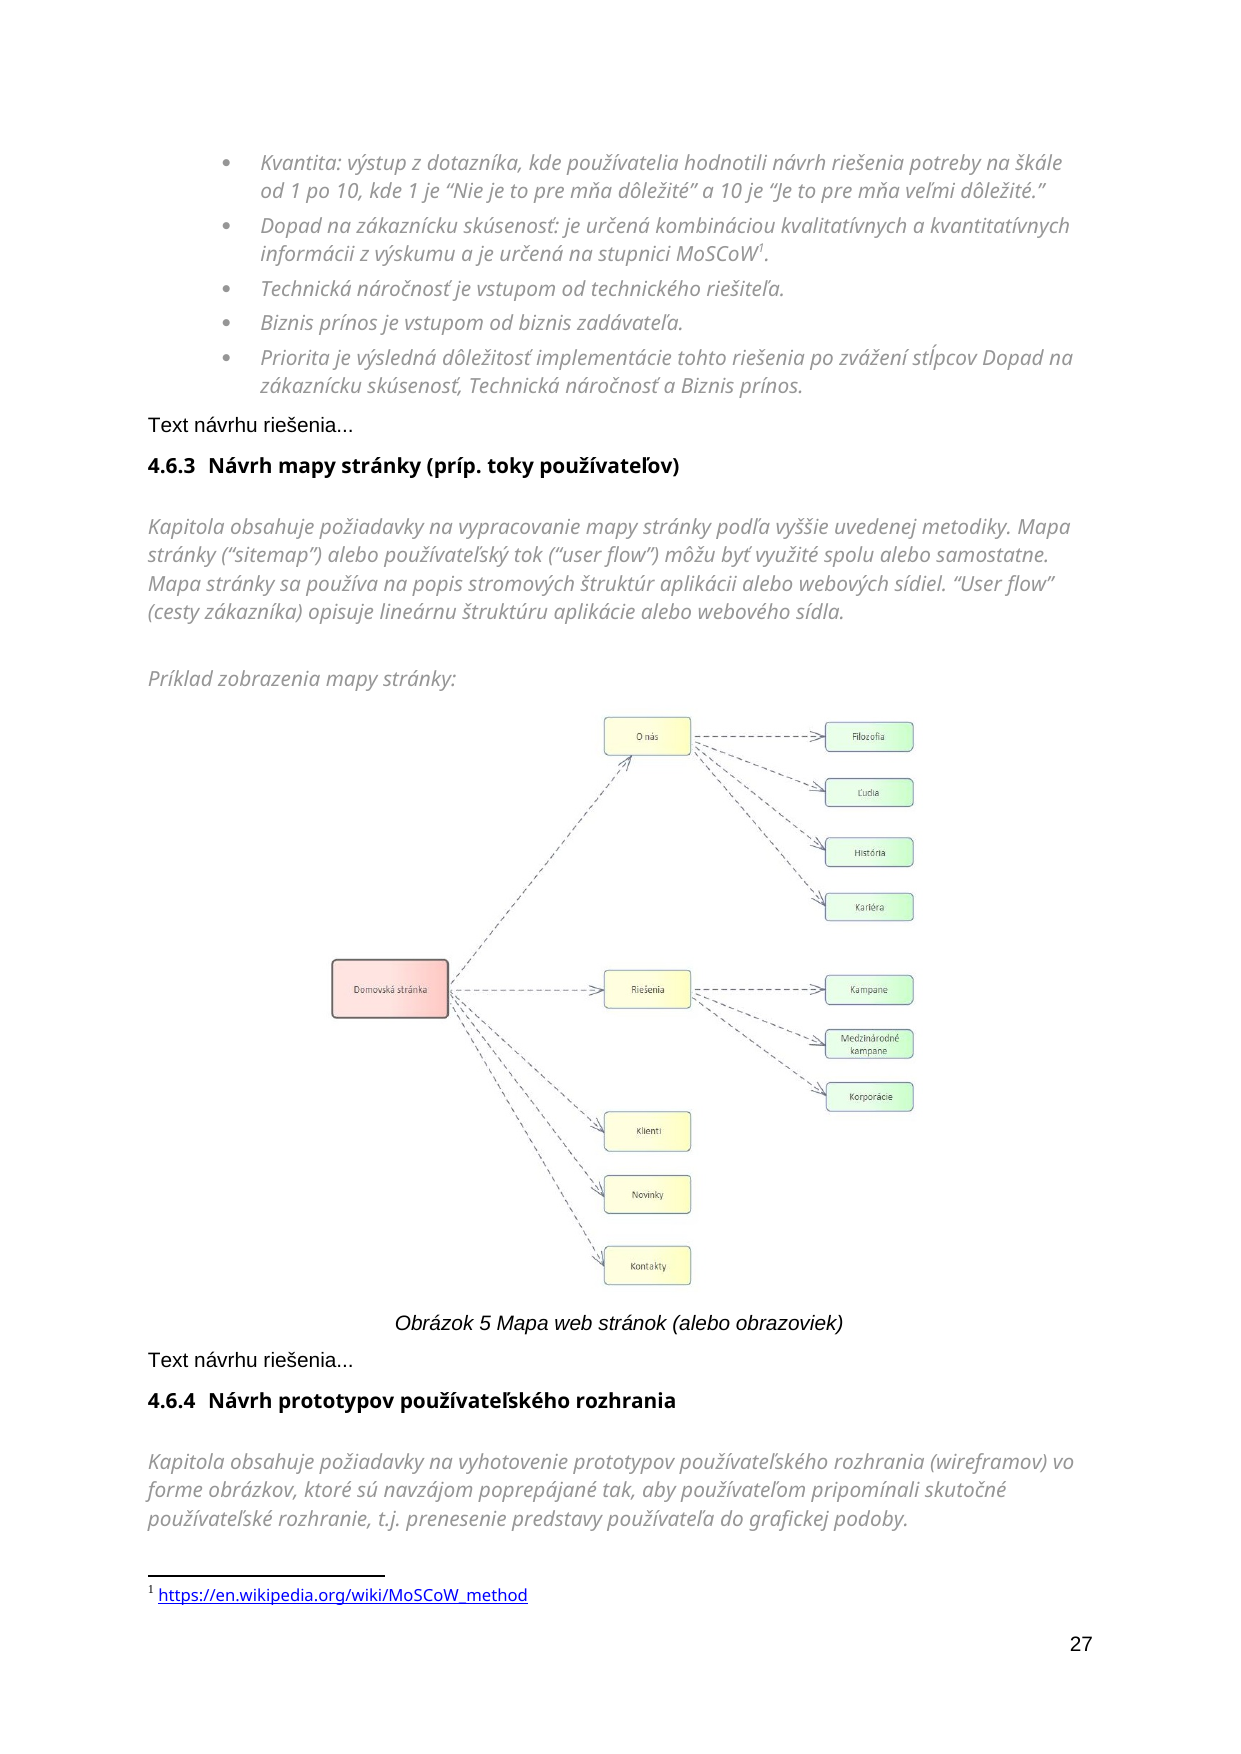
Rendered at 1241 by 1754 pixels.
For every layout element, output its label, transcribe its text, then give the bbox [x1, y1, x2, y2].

text Príklad zobrazenia mapy stránky: [148, 664, 1093, 693]
text Kapitola obsahuje požiadavky na vypracovanie mapy stránky podľa vyššie uvedenej metodiky. Mapa stránky (“sitemap”) alebo používateľský tok (“user flow”) môžu byť využité spolu alebo samostatne. Mapa stránky sa používa na popis stromových štruktúr aplikácii alebo webových sídiel. “User flow” (cesty zákazníka) opisuje lineárnu štruktúru aplikácie alebo webového sídla. [148, 512, 1093, 626]
subtitle Návrh mapy stránky (príp. toky používateľov) [148, 451, 1093, 480]
text Obrázok 5 Mapa web stránok (alebo obrazoviek) [148, 1311, 1093, 1335]
text Biznis prínos je vstupom od biznis zadávateľa. [223, 308, 1093, 337]
subtitle Návrh prototypov používateľského rozhrania [148, 1387, 1093, 1415]
text Text návrhu riešenia... [148, 413, 1093, 437]
text Text návrhu riešenia... [148, 1348, 1093, 1372]
picture [316, 705, 924, 1297]
text Kvantita: výstup z dotazníka, kde používatelia hodnotili návrh riešenia potreby na škále od 1 po 10, kde 1 je “Nie je to pre mňa dôležité” a 10 je “Je to pre mňa veľmi dôležité.” [223, 148, 1093, 204]
text Dopad na zákaznícku skúsenosť: je určená kombináciou kvalitatívnych a kvantitatívnych informácii z výskumu a je určená na stupnici MoSCoW. [223, 211, 1093, 268]
text Kapitola obsahuje požiadavky na vyhotovenie prototypov používateľského rozhrania (wireframov) vo forme obrázkov, ktoré sú navzájom poprepájané tak, aby používateľom pripomínali skutočné používateľské rozhranie, t.j. prenesenie predstavy používateľa do grafickej podoby. [148, 1447, 1093, 1532]
text Technická náročnosť je vstupom od technického riešiteľa. [223, 274, 1093, 302]
text Priorita je výsledná dôležitosť implementácie tohto riešenia po zvážení stĺpcov Dopad na zákaznícku skúsenosť, Technická náročnosť a Biznis prínos. [223, 343, 1093, 400]
